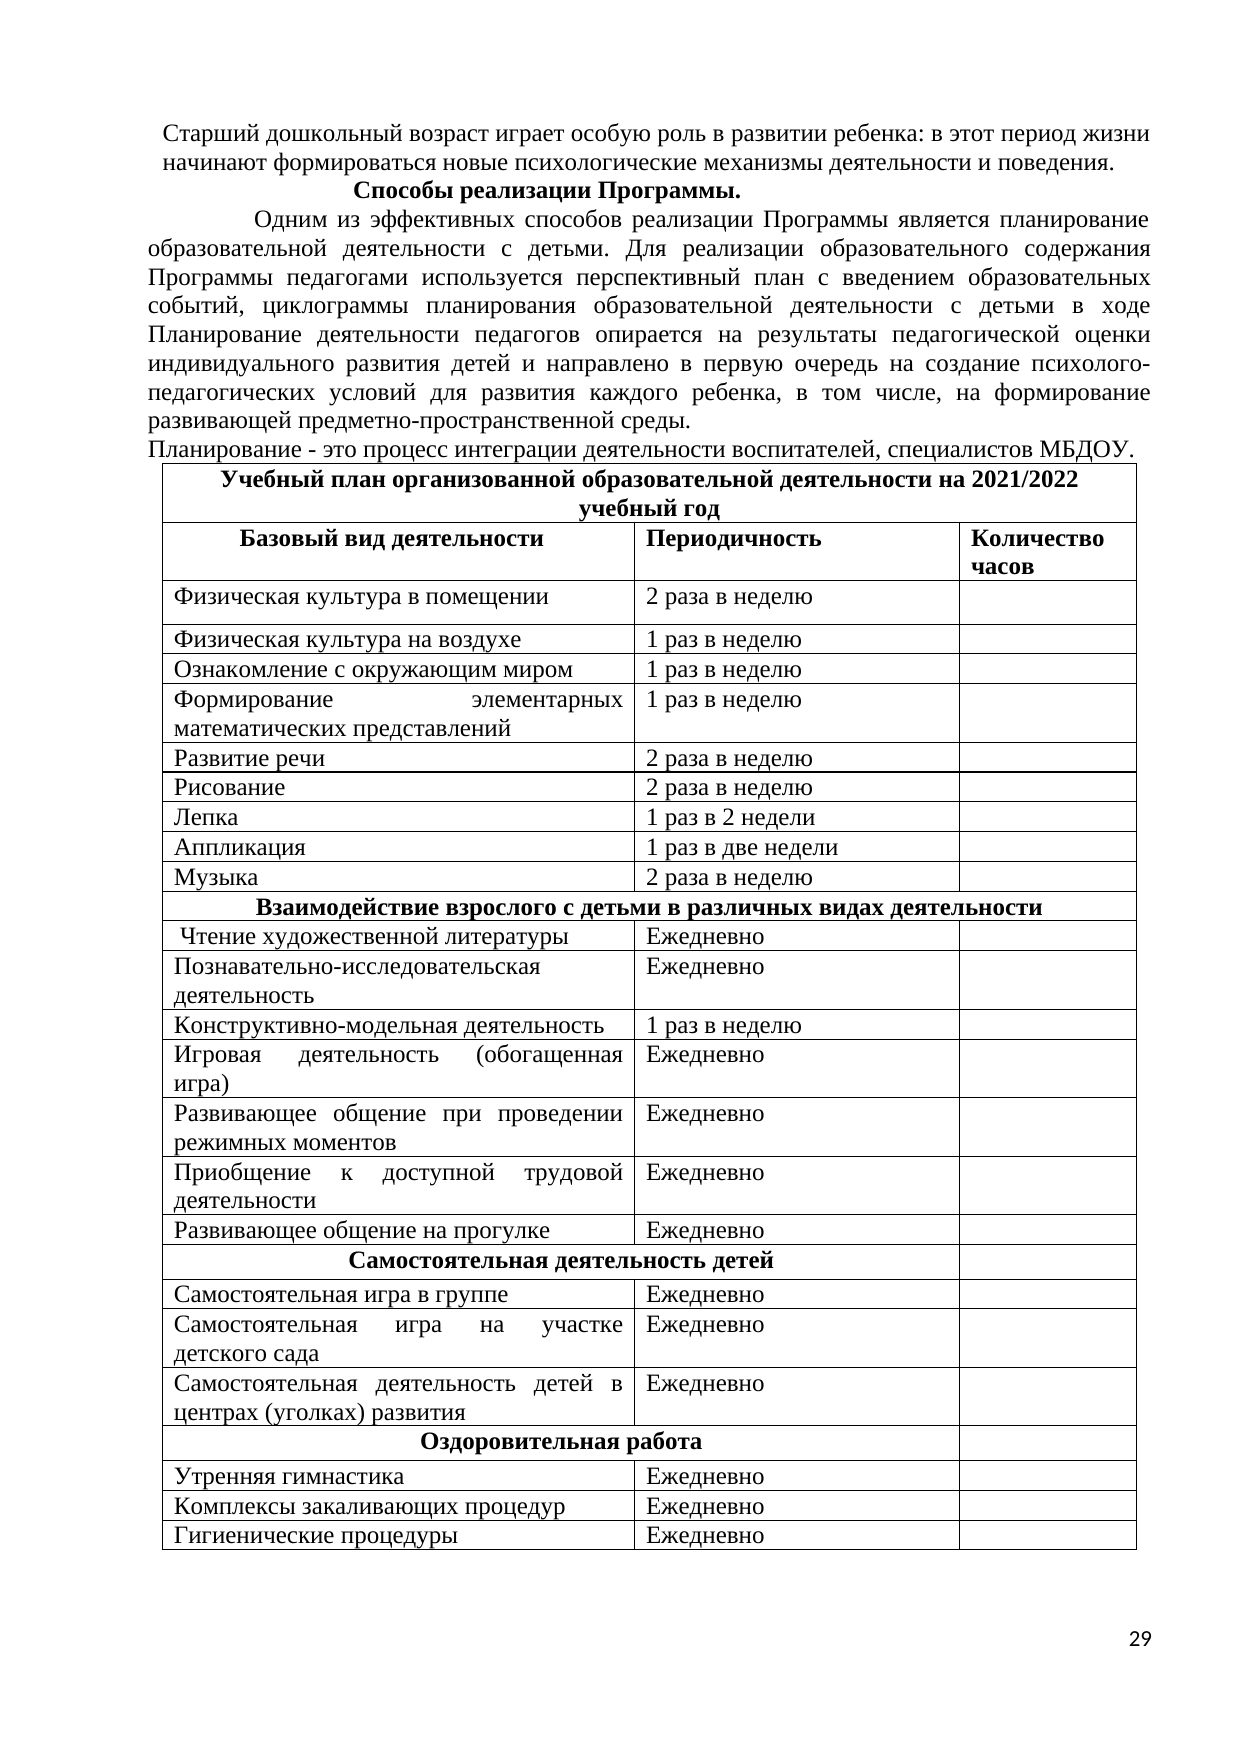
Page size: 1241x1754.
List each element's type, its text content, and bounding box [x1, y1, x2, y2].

table_cell [960, 1215, 1136, 1244]
table_cell Чтение художественной литературы [163, 921, 634, 950]
table_cell Ежедневно [635, 1098, 959, 1156]
table_cell Периодичность [635, 523, 959, 580]
text Старший дошкольный возраст играет особую роль в развитии ребенка: в этот период жизни начинают формироваться новые психологические механизмы деятельности и поведения. [162, 118, 1152, 176]
table_cell Ежедневно [635, 1280, 959, 1308]
table_cell 1 раз в неделю [635, 1010, 959, 1038]
table_header Учебный план организованной образовательной деятельности на 2021/2022 учебный год [163, 464, 1136, 522]
table_cell Конструктивно-модельная деятельность [163, 1010, 634, 1038]
table_cell [960, 773, 1136, 801]
table_cell Ежедневно [635, 1491, 959, 1519]
table_cell Ежедневно [635, 1521, 959, 1549]
table_cell 1 раз в 2 недели [635, 802, 959, 831]
table_cell Ежедневно [635, 1215, 959, 1244]
table_cell [960, 1280, 1136, 1308]
table_cell Аппликация [163, 832, 634, 861]
table_cell Музыка [163, 862, 634, 891]
table_cell Самостоятельная деятельность детей в центрах (уголках) развития [163, 1368, 634, 1425]
table_cell Ежедневно [635, 921, 959, 950]
table_cell 2 раза в неделю [635, 581, 959, 623]
table_cell Ежедневно [635, 1461, 959, 1490]
table_cell Развитие речи [163, 743, 634, 771]
table_cell 2 раза в неделю [635, 862, 959, 891]
text Способы реализации Программы. [59, 176, 1152, 204]
table_cell [960, 921, 1136, 950]
table_cell Ежедневно [635, 1368, 959, 1425]
table_cell [960, 862, 1136, 891]
table_cell Приобщение к доступной трудовой деятельности [163, 1157, 634, 1214]
table_cell Ежедневно [635, 951, 959, 1009]
table_cell Ежедневно [635, 1309, 959, 1367]
table_cell Познавательно-исследовательская деятельность [163, 951, 634, 1009]
table_cell Взаимодействие взрослого с детьми в различных видах деятельности [163, 892, 1136, 920]
table_cell Утренняя гимнастика [163, 1461, 634, 1490]
table_cell Развивающее общение на прогулке [163, 1215, 634, 1244]
table_cell [960, 1491, 1136, 1519]
table_cell Рисование [163, 773, 634, 801]
table_cell [960, 1521, 1136, 1549]
table_cell Ознакомление с окружающим миром [163, 654, 634, 683]
table_cell [960, 1157, 1136, 1214]
table_cell [960, 654, 1136, 683]
table_cell Гигиенические процедуры [163, 1521, 634, 1549]
table_cell [960, 1368, 1136, 1425]
table_cell [960, 951, 1136, 1009]
table_cell [960, 684, 1136, 742]
table_cell Физическая культура на воздухе [163, 625, 634, 653]
table_cell Игровая деятельность (обогащенная игра) [163, 1040, 634, 1097]
table_cell [960, 1098, 1136, 1156]
table_cell [960, 1010, 1136, 1038]
table_cell 1 раз в неделю [635, 625, 959, 653]
text Планирование - это процесс интеграции деятельности воспитателей, специалистов МБДОУ. [148, 434, 1152, 463]
table_cell Физическая культура в помещении [163, 581, 634, 623]
table_cell 2 раза в неделю [635, 743, 959, 771]
table_cell Базовый вид деятельности [163, 523, 634, 580]
table_cell Самостоятельная игра в группе [163, 1280, 634, 1308]
table_cell Самостоятельная деятельность детей [163, 1245, 959, 1278]
table_cell [960, 1461, 1136, 1490]
table_cell Формирование элементарных математических представлений [163, 684, 634, 742]
table_cell Развивающее общение при проведении режимных моментов [163, 1098, 634, 1156]
table_cell [960, 625, 1136, 653]
table_cell [960, 1426, 1136, 1460]
table_cell [960, 1309, 1136, 1367]
table_cell 1 раз в две недели [635, 832, 959, 861]
table_cell 2 раза в неделю [635, 773, 959, 801]
table_cell [960, 832, 1136, 861]
table_cell 1 раз в неделю [635, 684, 959, 742]
table_cell [960, 802, 1136, 831]
table_cell [960, 581, 1136, 623]
table_cell Количество часов [960, 523, 1136, 580]
table_cell 1 раз в неделю [635, 654, 959, 683]
table_cell Ежедневно [635, 1040, 959, 1097]
table_cell [960, 1245, 1136, 1278]
table_cell Ежедневно [635, 1157, 959, 1214]
table_cell [960, 743, 1136, 771]
table_cell [960, 1040, 1136, 1097]
table_cell Оздоровительная работа [163, 1426, 959, 1460]
table_cell Комплексы закаливающих процедур [163, 1491, 634, 1519]
text Одним из эффективных способов реализации Программы является планирование образовательной деятельности с детьми. Для реализации образовательного содержания Программы педагогами используется перспективный план с введением образовательных событий, циклограммы планирования образовательной деятельности с детьми в ходе Планирование деятельности педагогов опирается на результаты педагогической оценки индивидуального развития детей и направлено в первую очередь на создание психолого-педагогических условий для развития каждого ребенка, в том числе, на формирование развивающей предметно-пространственной среды. [148, 204, 1152, 434]
table_cell Лепка [163, 802, 634, 831]
table_cell Самостоятельная игра на участке детского сада [163, 1309, 634, 1367]
